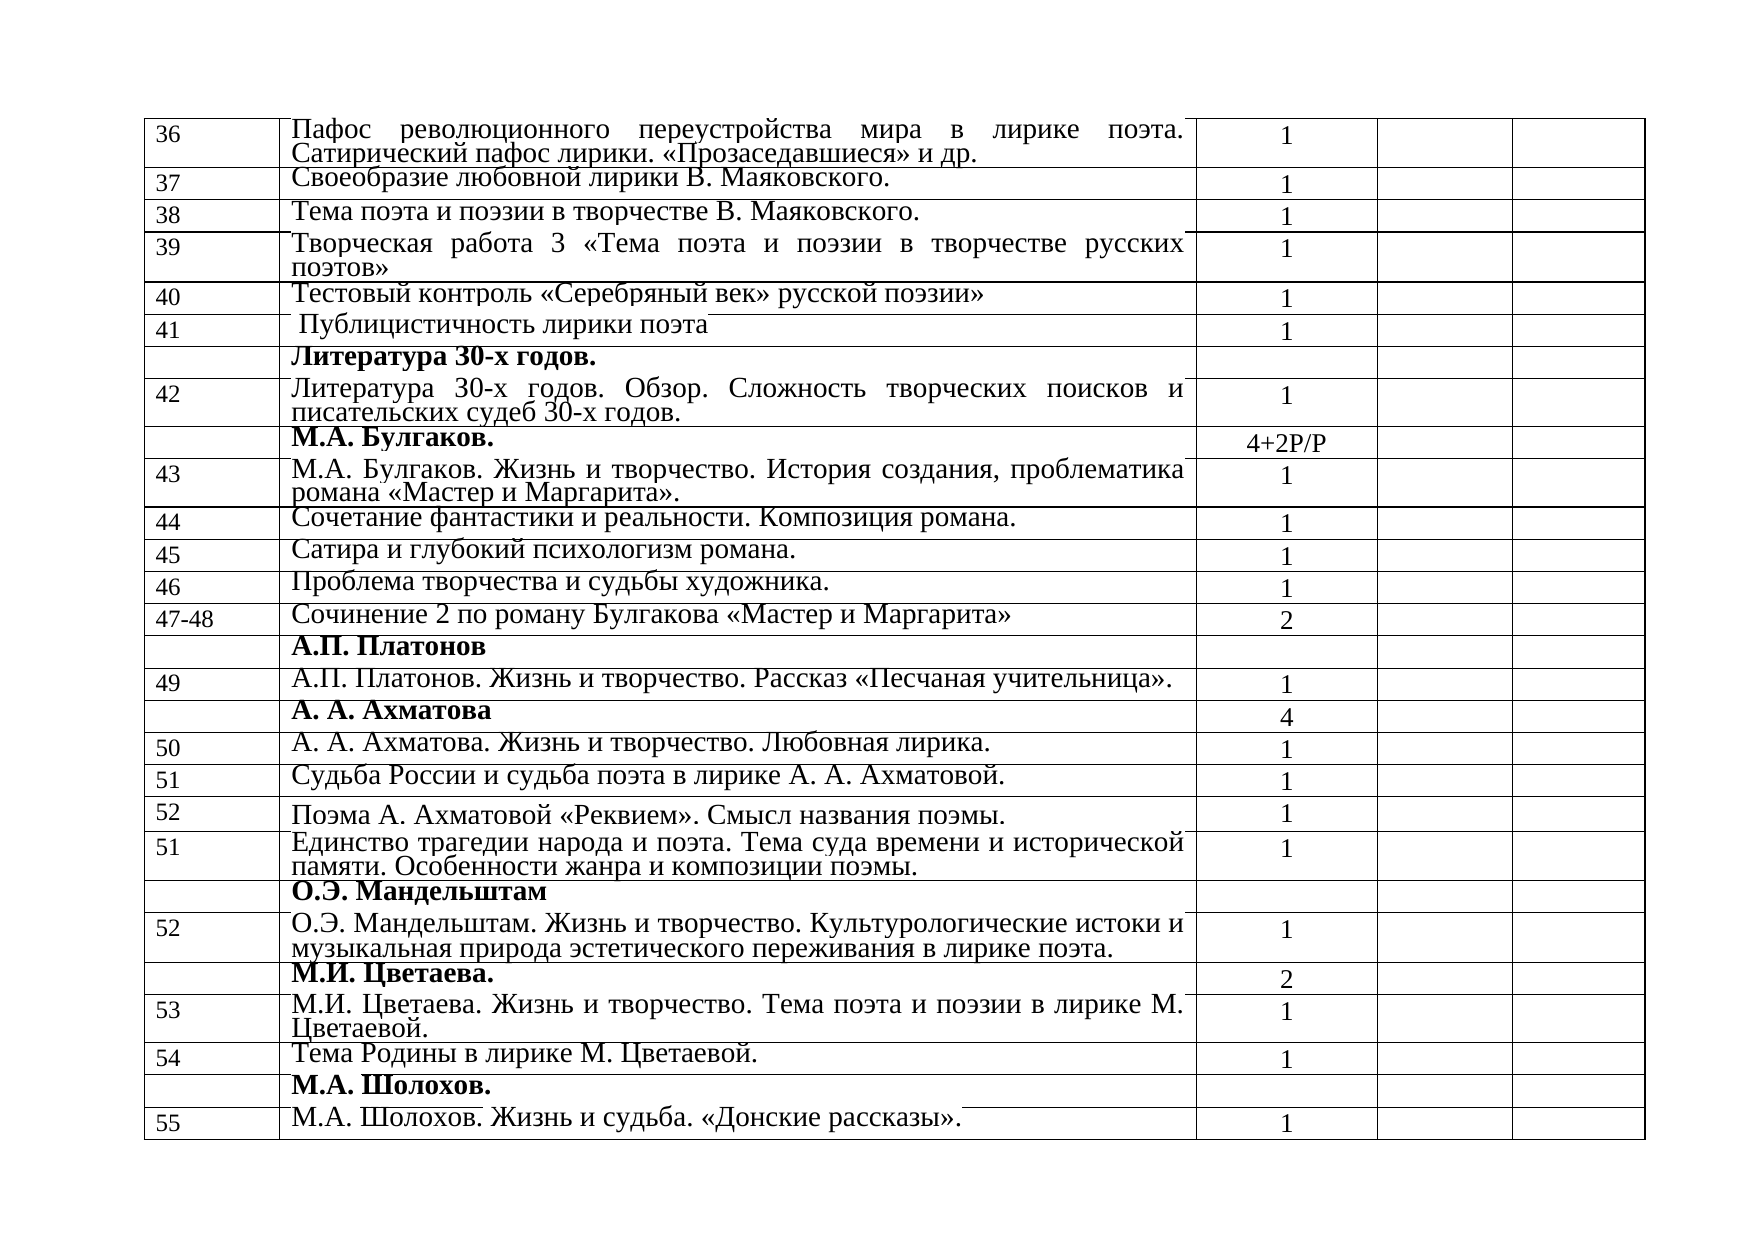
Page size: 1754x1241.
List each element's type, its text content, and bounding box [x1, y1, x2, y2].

table_cell [1197, 1075, 1377, 1107]
table_cell 2 [1197, 963, 1377, 994]
table_cell [1513, 283, 1644, 314]
table_cell [1378, 168, 1512, 199]
table_cell 1 [1197, 168, 1377, 199]
table_cell 1 [1197, 233, 1377, 281]
table_cell [1378, 913, 1512, 962]
table_cell [1378, 540, 1512, 571]
table_cell 1 [1197, 1043, 1377, 1074]
table_cell [1197, 347, 1377, 378]
table_cell 42 [145, 379, 279, 426]
table_cell [1513, 200, 1644, 231]
table_cell Тестовый контроль «Серебряный век» русской поэзии» [708, 283, 1196, 314]
table_cell [1513, 881, 1644, 912]
table_cell 1 [1197, 995, 1377, 1042]
table_cell 54 [145, 1043, 279, 1074]
table_cell 1 [1197, 832, 1377, 880]
table_cell 49 [145, 669, 279, 699]
table_cell [1513, 233, 1644, 281]
table_cell [1378, 459, 1512, 506]
table_cell Сочинение 2 по роману Булгакова «Мастер и Маргарита» [280, 604, 1196, 635]
table_cell М.А. Шолохов. [360, 1075, 1196, 1107]
table_cell 51 [145, 765, 279, 796]
table_cell Поэма А. Ахматовой «Реквием». Смысл названия поэмы. [1006, 797, 1196, 831]
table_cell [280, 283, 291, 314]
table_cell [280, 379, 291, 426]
table_cell [1378, 347, 1512, 378]
table_cell А.П. Платонов [280, 636, 1196, 667]
table_cell Публицистичность лирики поэта [280, 315, 1196, 346]
table_cell Тема Родины в лирике М. Цветаевой. [361, 1043, 1196, 1074]
table_cell Своеобразие любовной лирики В. Маяковского. [280, 168, 1196, 199]
table_cell [1513, 168, 1644, 199]
table_cell [1513, 733, 1644, 764]
table_cell [1513, 797, 1644, 831]
table_cell 1 [1197, 797, 1377, 831]
table_cell Творческая работа 3 «Тема поэта и поэзии в творчестве русских поэтов» [389, 233, 1196, 281]
table_cell 1 [1197, 283, 1377, 314]
table_cell 1 [1197, 200, 1377, 231]
table_cell М.И. Цветаева. [494, 963, 1196, 994]
table_cell 44 [145, 508, 279, 539]
table_cell М.И. Цветаева. Жизнь и творчество. Тема поэта и поэзии в лирике М. Цветаевой. [429, 995, 1196, 1042]
table_cell [1513, 913, 1644, 962]
table_cell М.А. Шолохов. Жизнь и судьба. «Донские рассказы». [280, 1108, 1196, 1139]
table_cell Литература З0-х годов. [280, 347, 357, 378]
table_cell Тема поэта и поэзии в творчестве В. Маяковского. [920, 200, 1196, 231]
table_cell 37 [145, 168, 279, 199]
table_cell [1513, 572, 1644, 603]
table_cell [145, 636, 279, 667]
table_cell Литература З0-х годов. [424, 347, 1196, 378]
table_cell [145, 963, 279, 994]
table_cell 39 [145, 233, 279, 281]
table_cell [1513, 963, 1644, 994]
table_cell 45 [145, 540, 279, 571]
table_cell 1 [1197, 119, 1377, 167]
table_cell 1 [1197, 669, 1377, 699]
table_cell [1197, 881, 1377, 912]
table_cell [1513, 636, 1644, 667]
table_cell [1378, 427, 1512, 458]
table_cell [1513, 119, 1644, 167]
table_cell 1 [1197, 765, 1377, 796]
table_cell [1378, 995, 1512, 1042]
table_cell [1378, 733, 1512, 764]
table_cell [145, 427, 279, 458]
table_cell Единство трагедии народа и поэта. Тема суда времени и исторической памяти. Особенности жанра и композиции поэмы. [918, 832, 1196, 880]
table_cell [145, 347, 279, 378]
table_cell 1 [1197, 540, 1377, 571]
table_cell [1513, 540, 1644, 571]
table_cell [1197, 636, 1377, 667]
table_cell А. А. Ахматова. Жизнь и творчество. Любовная лирика. [280, 733, 1196, 764]
table_cell 52 [145, 913, 279, 962]
table_cell [1378, 832, 1512, 880]
table_cell [1513, 995, 1644, 1042]
table_cell [1513, 315, 1644, 346]
table_cell [1378, 119, 1512, 167]
table_cell [1378, 636, 1512, 667]
table_cell [1378, 765, 1512, 796]
table_cell [1378, 379, 1512, 426]
table_cell 41 [145, 315, 279, 346]
table_cell [145, 701, 279, 732]
table_cell [1513, 459, 1644, 506]
table_cell 52 [145, 797, 279, 831]
table_cell [1513, 832, 1644, 880]
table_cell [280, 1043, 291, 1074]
table_cell 2 [1197, 604, 1377, 635]
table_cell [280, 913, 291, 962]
table_cell [1513, 604, 1644, 635]
table_cell 46 [145, 572, 279, 603]
table_cell М.А. Булгаков. [494, 427, 1196, 458]
table_cell [1378, 508, 1512, 539]
table_cell 47-48 [145, 604, 279, 635]
table_cell 1 [1197, 508, 1377, 539]
table_cell [1378, 233, 1512, 281]
table_cell 40 [145, 283, 279, 314]
table_cell [1513, 1043, 1644, 1074]
table_cell 1 [1197, 572, 1377, 603]
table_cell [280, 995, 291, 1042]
table_cell 1 [1197, 379, 1377, 426]
table_cell 1 [1197, 459, 1377, 506]
table_cell [1378, 604, 1512, 635]
table_cell [1513, 1108, 1644, 1139]
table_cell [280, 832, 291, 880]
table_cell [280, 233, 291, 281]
table_cell 1 [1197, 315, 1377, 346]
table_cell [1513, 1075, 1644, 1107]
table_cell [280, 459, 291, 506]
table_cell [1378, 963, 1512, 994]
table_cell 4 [1197, 701, 1377, 732]
table_cell [1378, 200, 1512, 231]
table_cell [1513, 765, 1644, 796]
table_cell 36 [145, 119, 279, 167]
table_cell 1 [1197, 733, 1377, 764]
table_cell 38 [145, 200, 279, 231]
table_cell [145, 1075, 279, 1107]
table_cell О.Э. Мандельштам [547, 881, 1196, 912]
table_cell [1378, 283, 1512, 314]
table_cell [1378, 572, 1512, 603]
table_cell Пафос революционного переустройства мира в лирике поэта. Сатирический пафос лирики. «Прозаседавшиеся» и др. [978, 119, 1196, 167]
table_cell 55 [145, 1108, 279, 1139]
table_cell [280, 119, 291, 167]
table_cell Судьба России и судьба поэта в лирике А. А. Ахматовой. [280, 765, 1196, 796]
table_cell [1513, 508, 1644, 539]
table_cell 4+2Р/Р [1197, 427, 1377, 458]
table_cell А. А. Ахматова [280, 701, 1196, 732]
table_cell [1513, 379, 1644, 426]
table_cell 51 [145, 832, 279, 880]
table_cell [1513, 347, 1644, 378]
table_cell [1513, 669, 1644, 699]
table_cell Сатира и глубокий психологизм романа. [280, 540, 1196, 571]
table_cell Проблема творчества и судьбы художника. [280, 572, 1196, 603]
table_cell [1513, 427, 1644, 458]
table_cell [1513, 701, 1644, 732]
table_cell [1378, 669, 1512, 699]
table_cell 1 [1197, 1108, 1377, 1139]
table_cell [1378, 797, 1512, 831]
table_cell Литература З0-х годов. Обзор. Сложность творческих поисков и писательских судеб 30-х годов. [681, 379, 1196, 426]
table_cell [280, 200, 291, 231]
table_cell [145, 881, 279, 912]
table_cell 50 [145, 733, 279, 764]
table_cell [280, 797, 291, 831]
table_cell [1378, 1043, 1512, 1074]
table_cell М.А. Булгаков. Жизнь и творчество. История создания, проблематика романа «Мастер и Маргарита». [680, 459, 1196, 506]
table_cell А.П. Платонов. Жизнь и творчество. Рассказ «Песчаная учительница». [280, 669, 1196, 699]
table_cell [1378, 881, 1512, 912]
table_cell [1378, 1075, 1512, 1107]
table_cell [1378, 315, 1512, 346]
table_cell Сочетание фантастики и реальности. Композиция романа. [280, 508, 1196, 539]
table_cell [1378, 701, 1512, 732]
table_cell [1378, 1108, 1512, 1139]
table_cell 53 [145, 995, 279, 1042]
table_cell 43 [145, 459, 279, 506]
table_cell 1 [1197, 913, 1377, 962]
